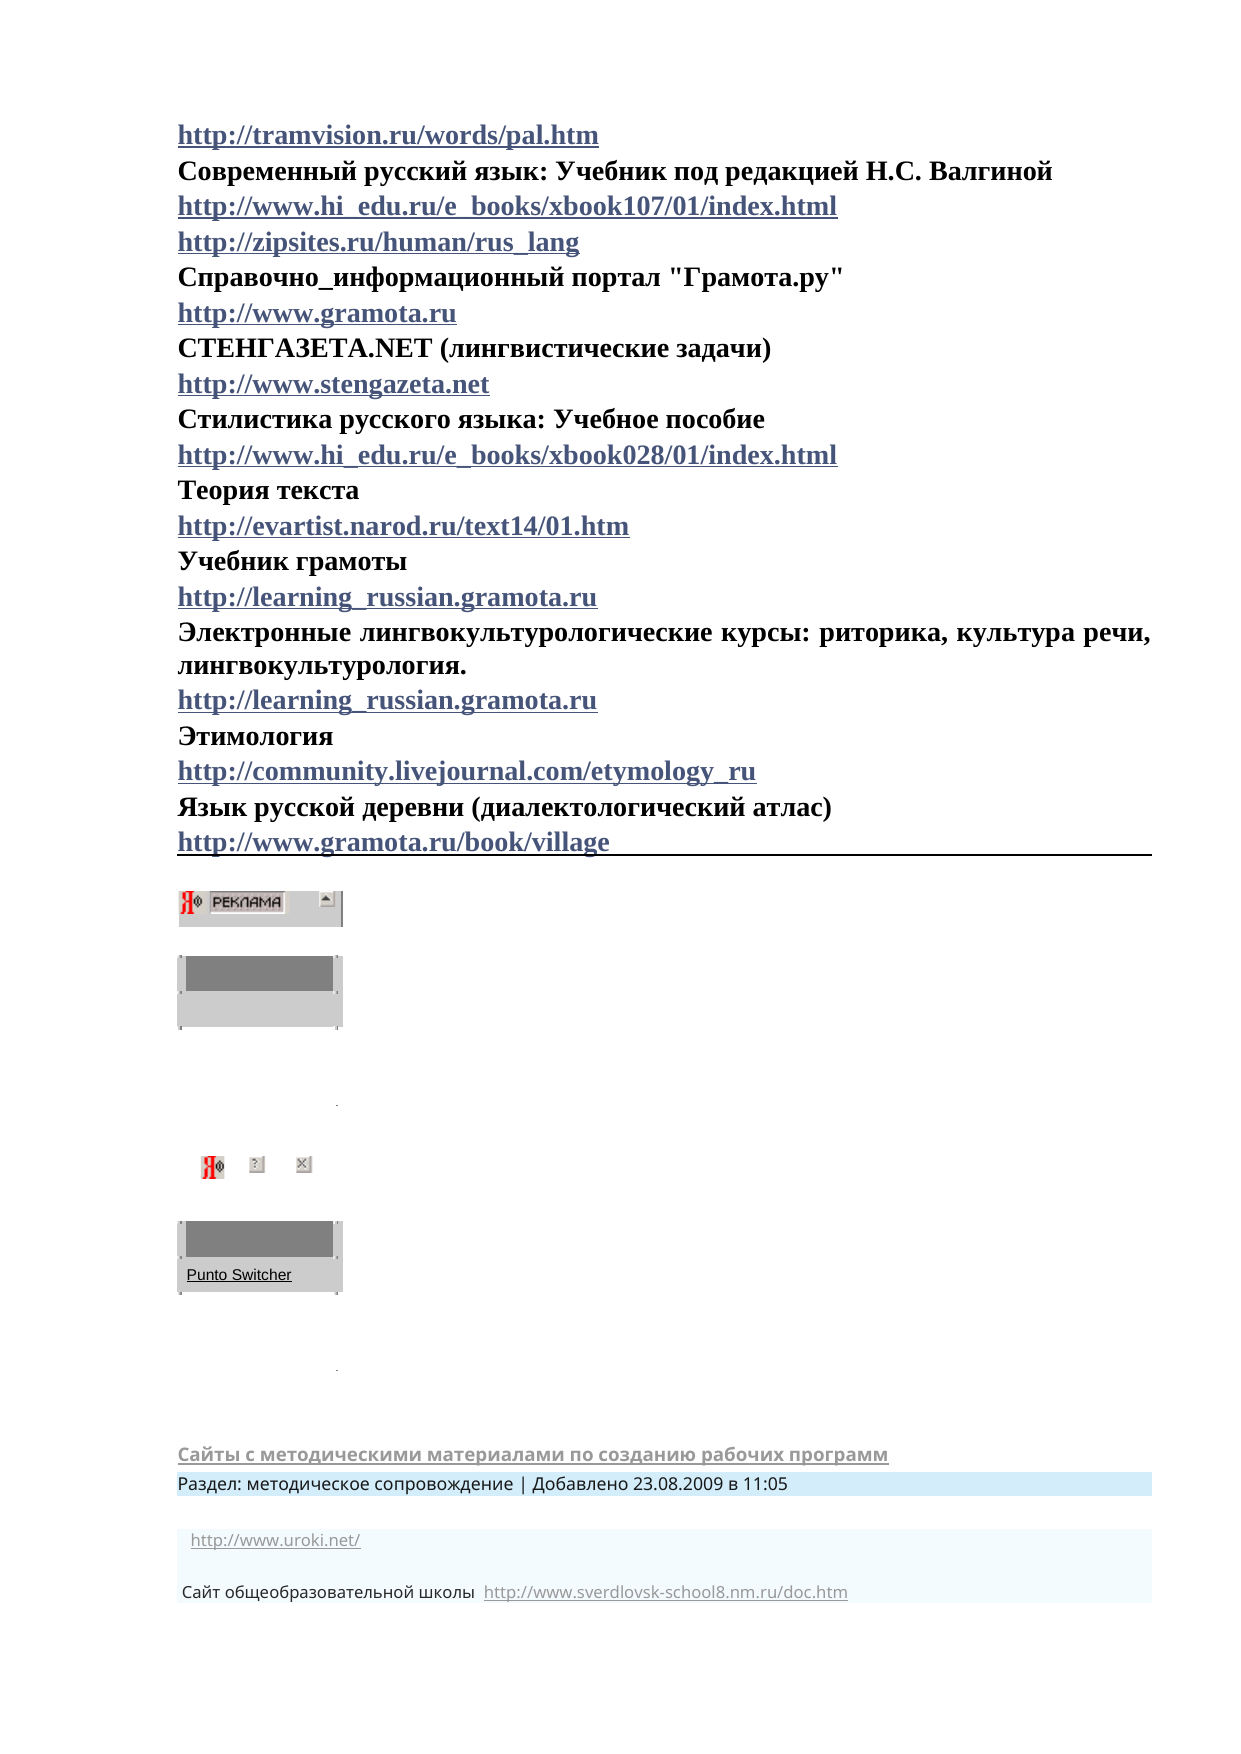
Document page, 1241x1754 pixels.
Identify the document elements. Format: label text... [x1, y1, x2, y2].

text http://learning_russian.gramota.ru [177, 580, 1152, 612]
text http://community.livejournal.com/etymology_ru [177, 754, 1152, 787]
text Язык русской деревни (диалектологический атлас) [177, 790, 1152, 822]
text Справочно_информационный портал "Грамота.ру" [177, 260, 1152, 293]
text http://learning_russian.gramota.ru [177, 683, 1152, 716]
text Раздел: методическое сопровождение | Добавлено 23.08.2009 в 11:05 [177, 1472, 1152, 1496]
text http://www.uroki.net/ [177, 1529, 1152, 1551]
text http://tramvision.ru/words/pal.htm [177, 118, 1152, 151]
text http://www.gramota.ru [177, 296, 1152, 328]
text СТЕНГАЗЕТА.NET (лингвистические задачи) [177, 331, 1152, 364]
picture [319, 891, 337, 907]
text http://www.stengazeta.net [177, 367, 1152, 399]
text Электронные лингвокультурологические курсы: риторика, культура речи, лингвокультурология. [177, 615, 1152, 680]
text http://evartist.narod.ru/text14/01.htm [177, 509, 1152, 541]
text http://www.gramota.ru/book/village [177, 825, 1152, 854]
text Сайт общеобразовательной школы http://www.sverdlovsk-school8.nm.ru/doc.htm [177, 1581, 1152, 1603]
subtitle Сайты с методическими материалами по созданию рабочих программ [177, 1442, 1152, 1467]
text Этимология [177, 719, 1152, 751]
text http://zipsites.ru/human/rus_lang [177, 225, 1152, 257]
picture [200, 1156, 225, 1179]
picture [248, 1156, 266, 1173]
picture [209, 891, 290, 914]
picture [295, 1156, 313, 1173]
text Стилистика русского языка: Учебное пособие [177, 402, 1152, 435]
text http://www.hi_edu.ru/e_books/xbook107/01/index.html [177, 189, 1152, 222]
text http://www.hi_edu.ru/e_books/xbook028/01/index.html [177, 438, 1152, 470]
text Теория текста [177, 473, 1152, 506]
text Учебник грамоты [177, 544, 1152, 577]
picture [178, 891, 207, 914]
text Современный русский язык: Учебник под редакцией Н.С. Валгиной [177, 154, 1152, 186]
